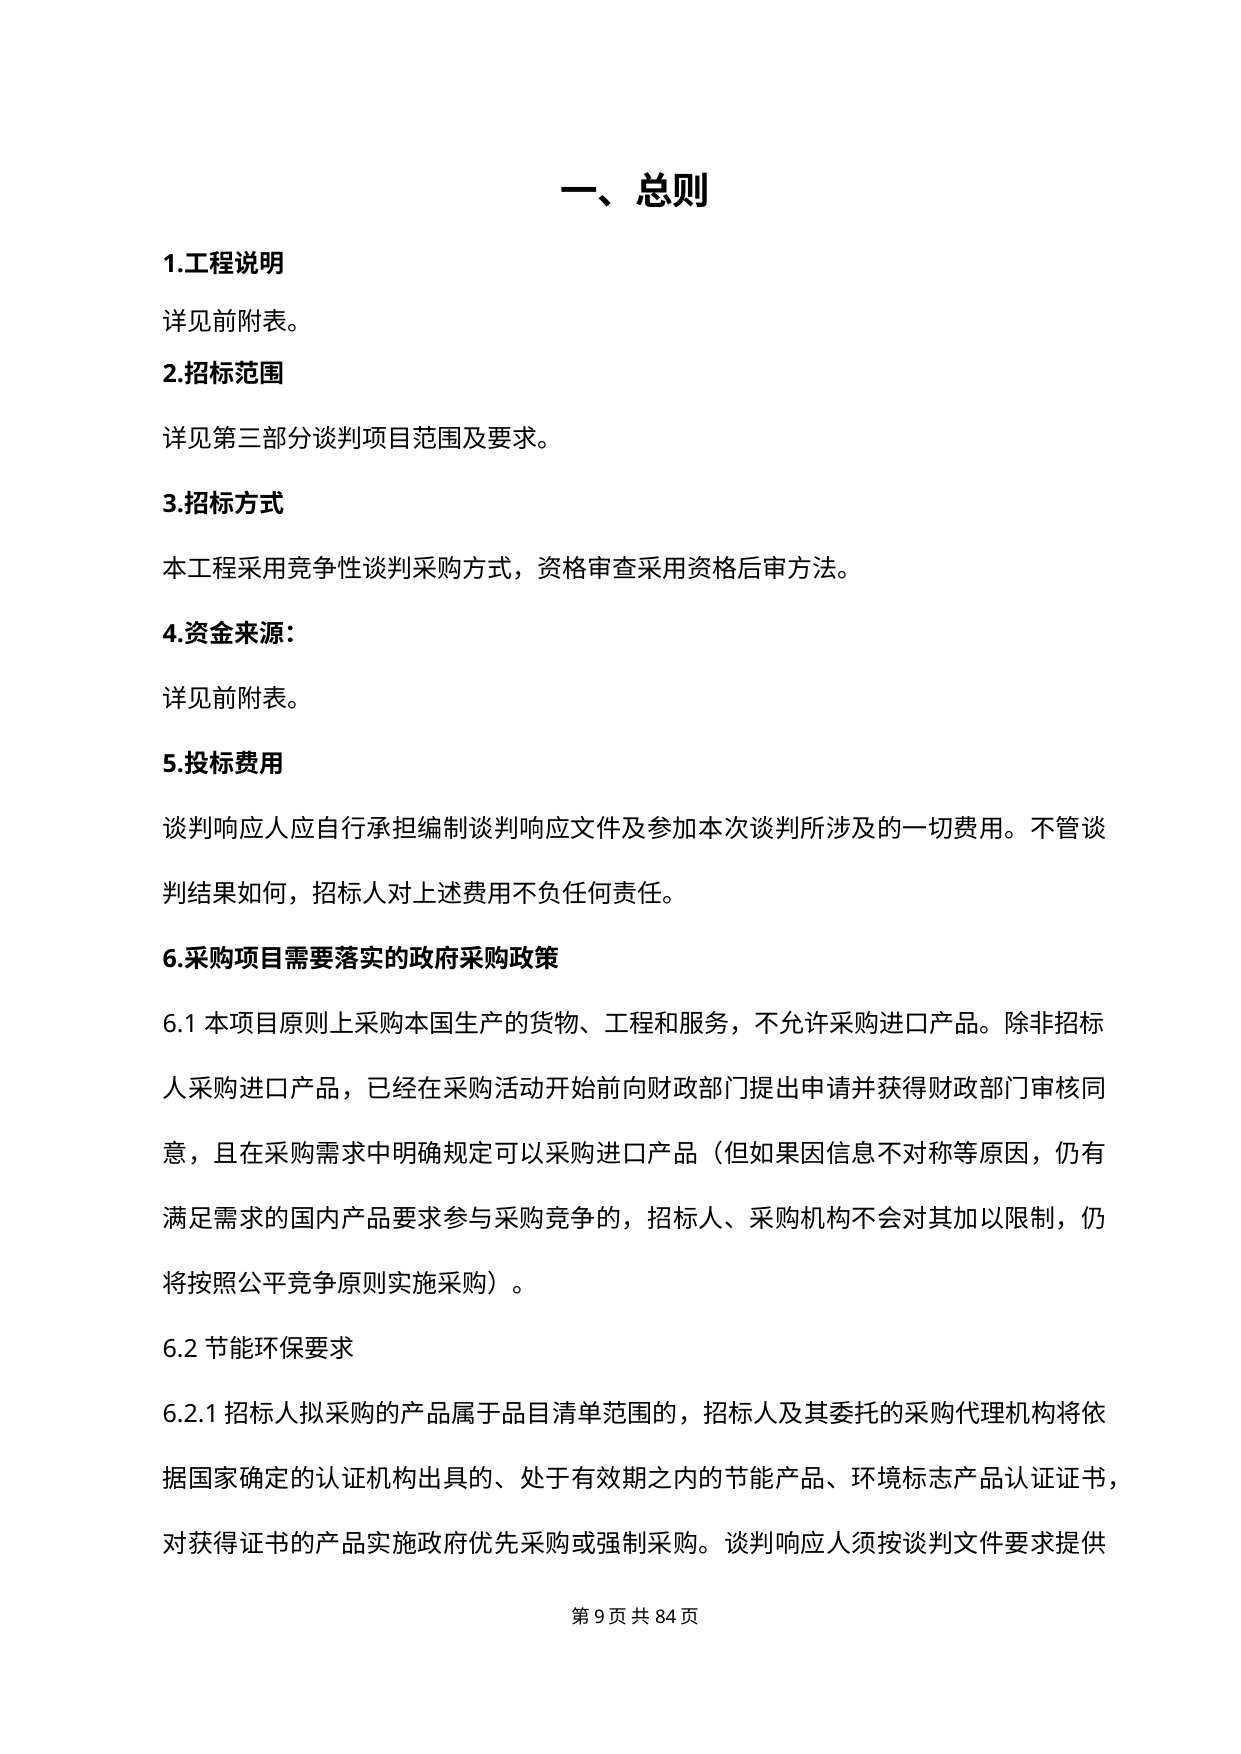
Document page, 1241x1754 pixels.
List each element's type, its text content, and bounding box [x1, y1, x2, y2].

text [162, 1379, 1107, 1574]
text 2.招标范围 [162, 339, 1107, 404]
text 6.采购项目需要落实的政府采购政策 [162, 924, 1107, 989]
text 谈判响应人应自行承担编制谈判响应文件及参加本次谈判所涉及的一切费用。不管谈判结果如何，招标人对上述费用不负任何责任。 [162, 794, 1107, 924]
text 详见第三部分谈判项目范围及要求。 [162, 404, 1107, 469]
text 4.资金来源： [162, 599, 1107, 664]
text 6.1 本项目原则上采购本国生产的货物、工程和服务，不允许采购进口产品。除非招标人采购进口产品，已经在采购活动开始前向财政部门提出申请并获得财政部门审核同意，且在采购需求中明确规定可以采购进口产品（但如果因信息不对称等原因，仍有满足需求的国内产品要求参与采购竞争的，招标人、采购机构不会对其加以限制，仍将按照公平竞争原则实施采购）。 [162, 989, 1107, 1314]
text 6.2 节能环保要求 [162, 1314, 1107, 1379]
text 一、总则 [162, 161, 1107, 215]
text 详见前附表。 [162, 664, 1107, 729]
text 本工程采用竞争性谈判采购方式，资格审查采用资格后审方法。 [162, 534, 1107, 599]
text 3.招标方式 [162, 469, 1107, 534]
text 详见前附表。 [162, 294, 1107, 339]
text 1.工程说明 [162, 229, 1107, 294]
text 5.投标费用 [162, 729, 1107, 794]
